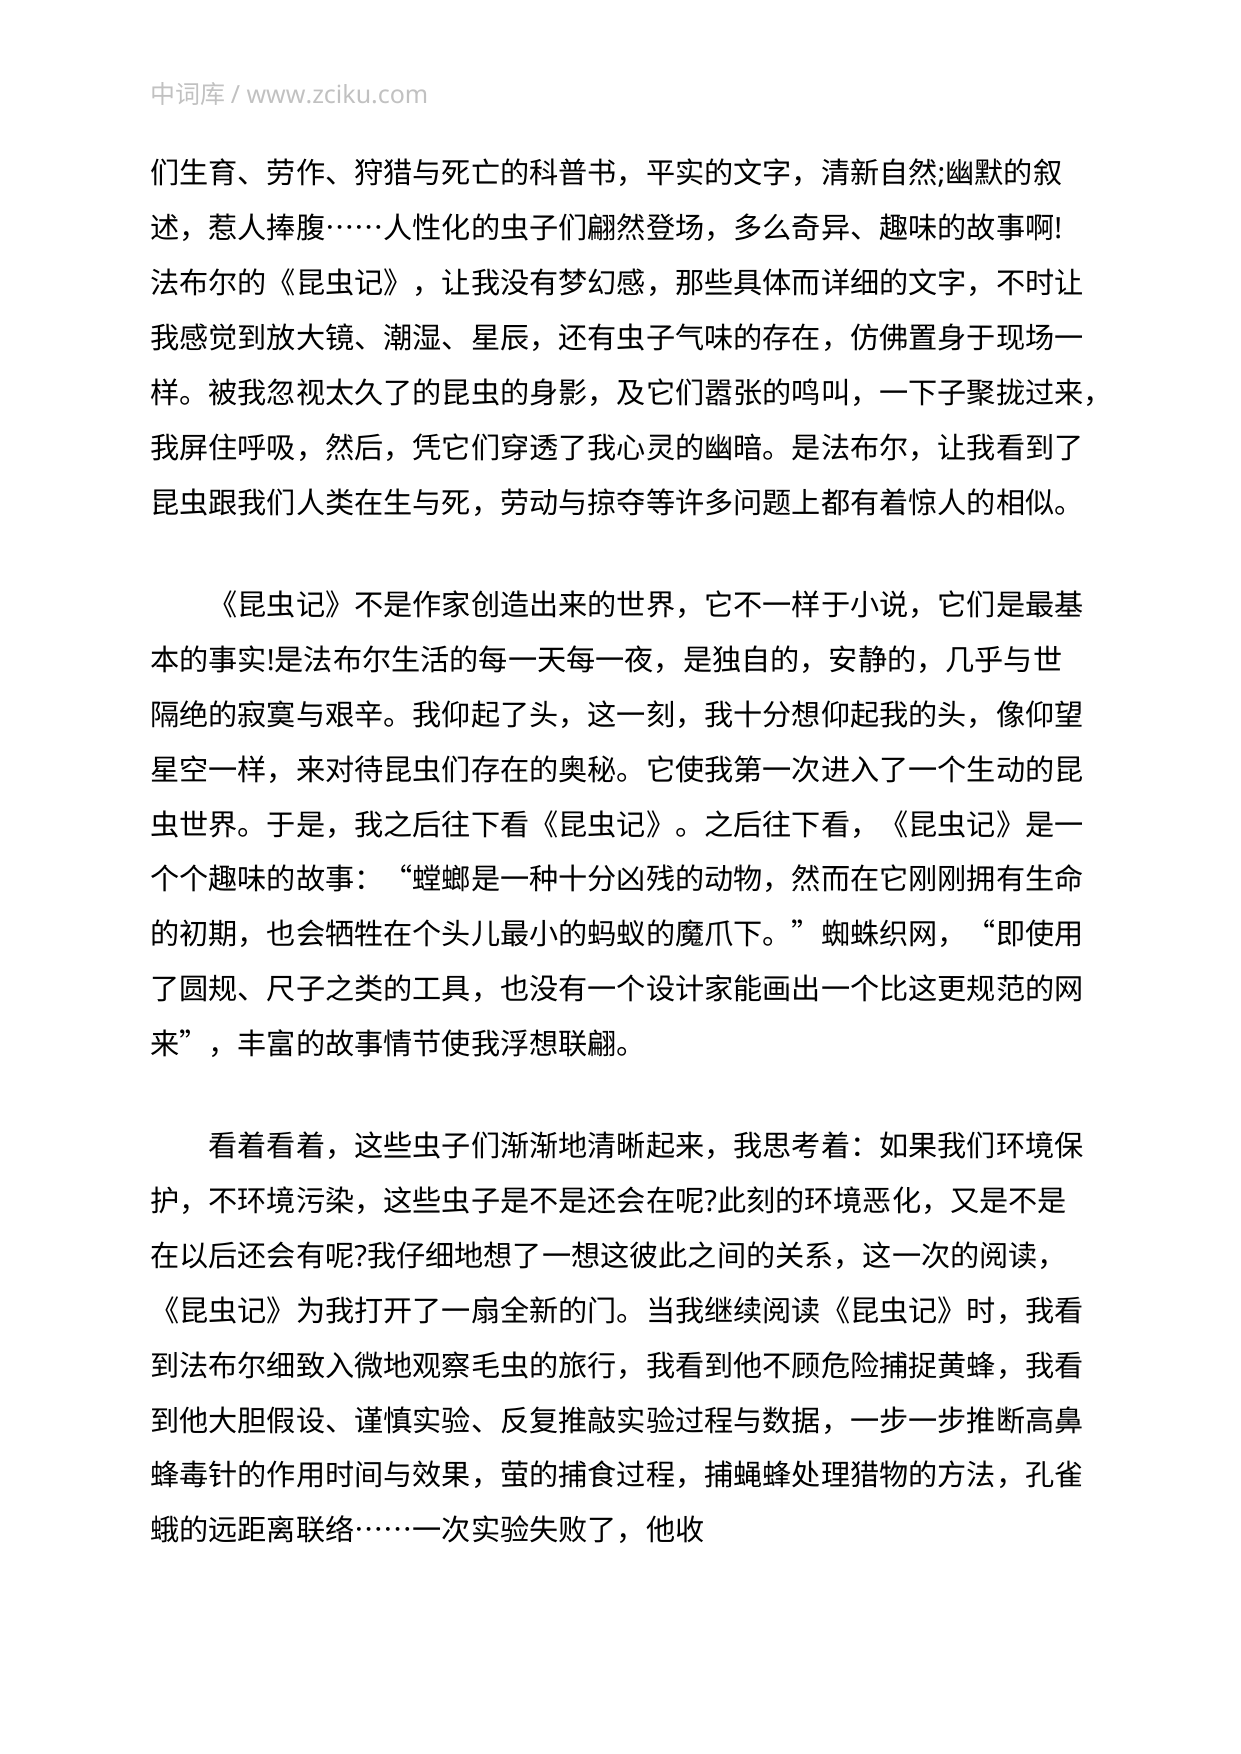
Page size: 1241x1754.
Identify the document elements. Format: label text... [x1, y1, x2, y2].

text 看着看着，这些虫子们渐渐地清晰起来，我思考着：如果我们环境保护，不环境污染，这些虫子是不是还会在呢?此刻的环境恶化，又是不是在以后还会有呢?我仔细地想了一想这彼此之间的关系，这一次的阅读，《昆虫记》为我打开了一扇全新的门。当我继续阅读《昆虫记》时，我看到法布尔细致入微地观察毛虫的旅行，我看到他不顾危险捕捉黄蜂，我看到他大胆假设、谨慎实验、反复推敲实验过程与数据，一步一步推断高鼻蜂毒针的作用时间与效果，萤的捕食过程，捕蝇蜂处理猎物的方法，孔雀蛾的远距离联络……一次实验失败了，他收 [150, 1122, 1090, 1549]
text 《昆虫记》不是作家创造出来的世界，它不一样于小说，它们是最基本的事实!是法布尔生活的每一天每一夜，是独自的，安静的，几乎与世隔绝的寂寞与艰辛。我仰起了头，这一刻，我十分想仰起我的头，像仰望星空一样，来对待昆虫们存在的奥秘。它使我第一次进入了一个生动的昆虫世界。于是，我之后往下看《昆虫记》。之后往下看，《昆虫记》是一个个趣味的故事：“螳螂是一种十分凶残的动物，然而在它刚刚拥有生命的初期，也会牺牲在个头儿最小的蚂蚁的魔爪下。”蜘蛛织网，“即使用了圆规、尺子之类的工具，也没有一个设计家能画出一个比这更规范的网来”，丰富的故事情节使我浮想联翩。 [150, 581, 1090, 1063]
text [150, 150, 1090, 522]
